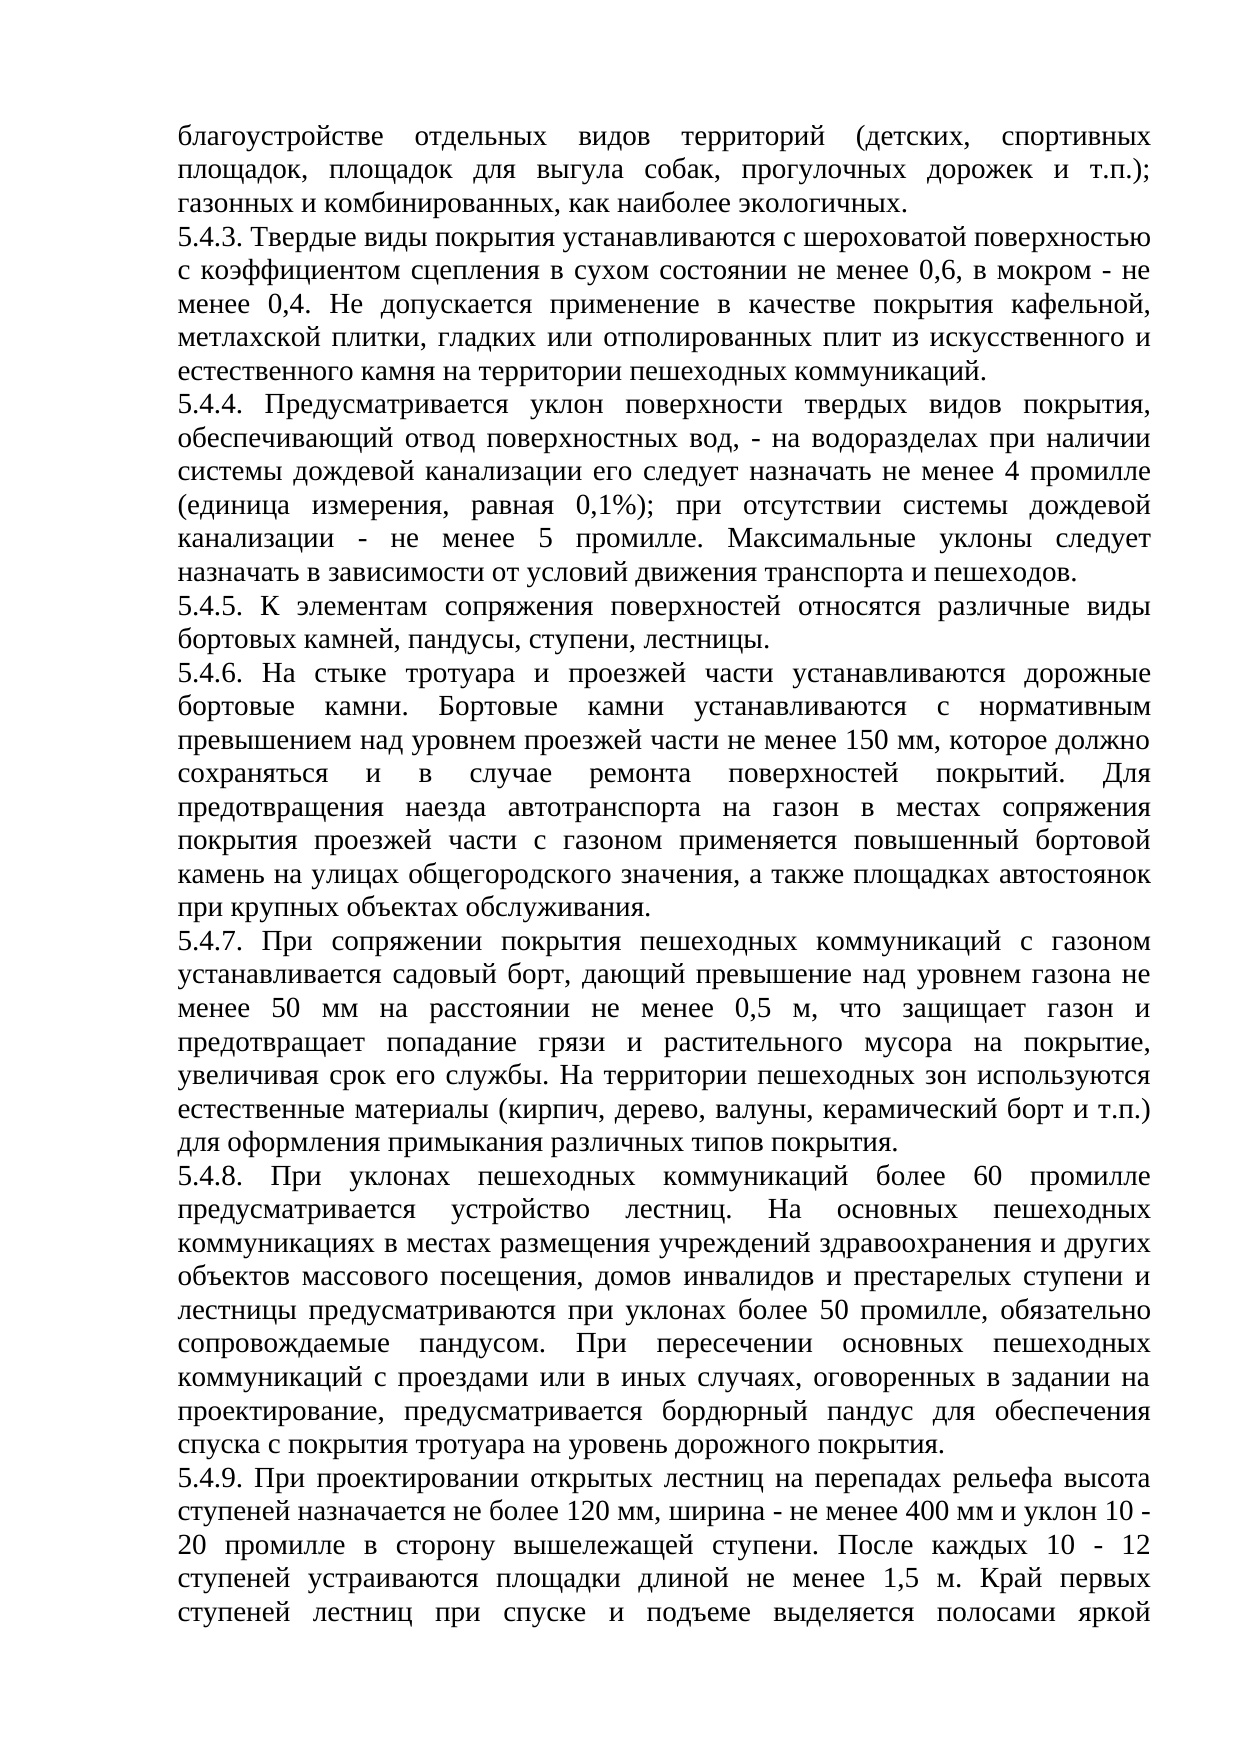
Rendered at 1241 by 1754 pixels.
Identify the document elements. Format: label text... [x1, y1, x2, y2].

text 5.4.3. Твердые виды покрытия устанавливаются с шероховатой поверхностью с коэффициентом сцепления в сухом состоянии не менее 0,6, в мокром - не менее 0,4. Не допускается применение в качестве покрытия кафельной, метлахской плитки, гладких или отполированных плит из искусственного и естественного камня на территории пешеходных коммуникаций. [177, 219, 1152, 386]
text 5.4.6. На стыке тротуара и проезжей части устанавливаются дорожные бортовые камни. Бортовые камни устанавливаются с нормативным превышением над уровнем проезжей части не менее 150 мм, которое должно сохраняться и в случае ремонта поверхностей покрытий. Для предотвращения наезда автотранспорта на газон в местах сопряжения покрытия проезжей части с газоном применяется повышенный бортовой камень на улицах общегородского значения, а также площадках автостоянок при крупных объектах обслуживания. [177, 655, 1152, 923]
text 5.4.8. При уклонах пешеходных коммуникаций более 60 промилле предусматривается устройство лестниц. На основных пешеходных коммуникациях в местах размещения учреждений здравоохранения и других объектов массового посещения, домов инвалидов и престарелых ступени и лестницы предусматриваются при уклонах более 50 промилле, обязательно сопровождаемые пандусом. При пересечении основных пешеходных коммуникаций с проездами или в иных случаях, оговоренных в задании на проектирование, предусматривается бордюрный пандус для обеспечения спуска с покрытия тротуара на уровень дорожного покрытия. [177, 1158, 1152, 1460]
text 5.4.7. При сопряжении покрытия пешеходных коммуникаций с газоном устанавливается садовый борт, дающий превышение над уровнем газона не менее 50 мм на расстоянии не менее 0,5 м, что защищает газон и предотвращает попадание грязи и растительного мусора на покрытие, увеличивая срок его службы. На территории пешеходных зон используются естественные материалы (кирпич, дерево, валуны, керамический борт и т.п.) для оформления примыкания различных типов покрытия. [177, 923, 1152, 1158]
text 5.4.5. К элементам сопряжения поверхностей относятся различные виды бортовых камней, пандусы, ступени, лестницы. [177, 588, 1152, 655]
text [177, 1460, 1152, 1627]
text 5.4.4. Предусматривается уклон поверхности твердых видов покрытия, обеспечивающий отвод поверхностных вод, - на водоразделах при наличии системы дождевой канализации его следует назначать не менее 4 промилле (единица измерения, равная 0,1%); при отсутствии системы дождевой канализации - не менее 5 промилле. Максимальные уклоны следует назначать в зависимости от условий движения транспорта и пешеходов. [177, 386, 1152, 588]
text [177, 118, 1152, 219]
